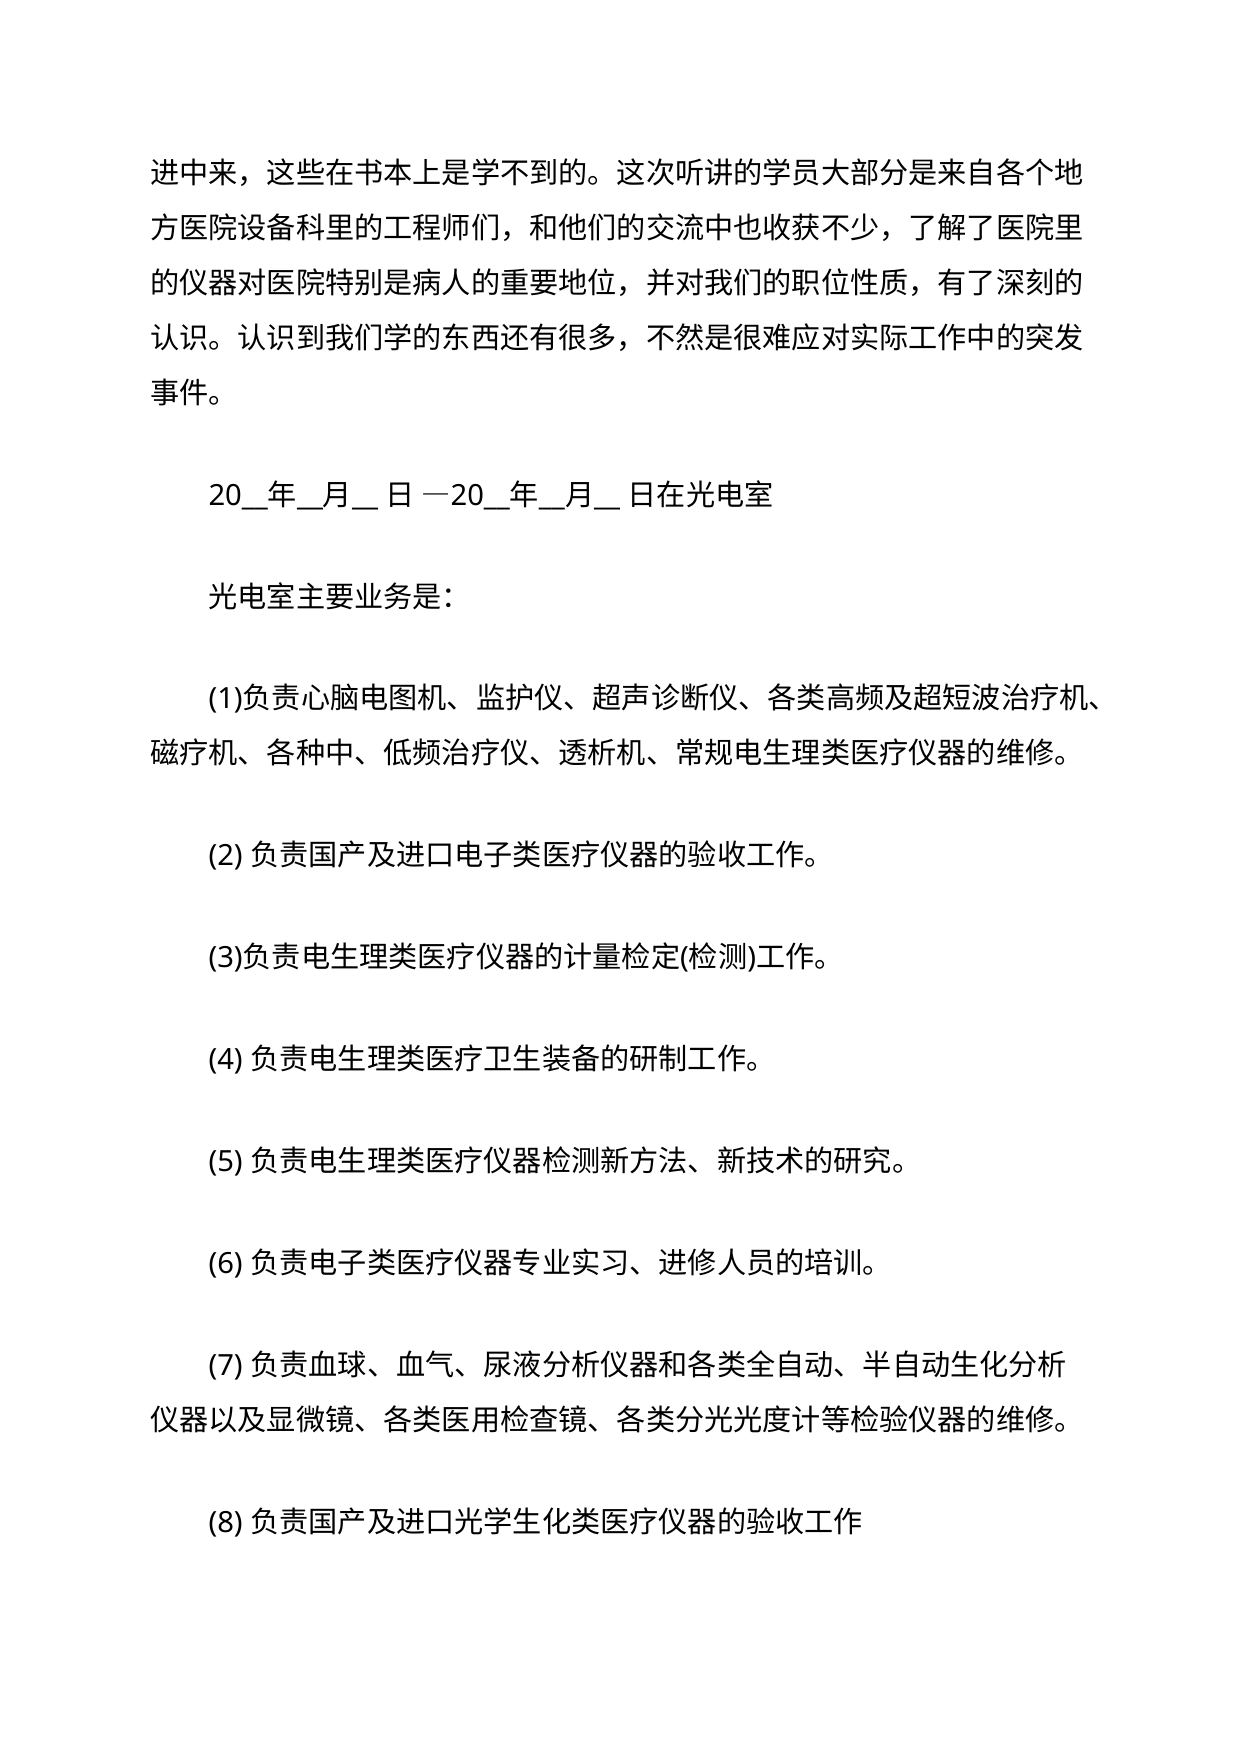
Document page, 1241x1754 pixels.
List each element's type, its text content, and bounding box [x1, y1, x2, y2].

text (4) 负责电生理类医疗卫生装备的研制工作。 [150, 1036, 1090, 1078]
text (5) 负责电生理类医疗仪器检测新方法、新技术的研究。 [150, 1138, 1090, 1180]
text (8) 负责国产及进口光学生化类医疗仪器的验收工作 [150, 1498, 1090, 1541]
text (6) 负责电子类医疗仪器专业实习、进修人员的培训。 [150, 1240, 1090, 1282]
text 20__年__月__ 日 —20__年__月__ 日在光电室 [150, 471, 1090, 514]
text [150, 150, 1090, 412]
text 光电室主要业务是： [150, 573, 1090, 616]
text (2) 负责国产及进口电子类医疗仪器的验收工作。 [150, 832, 1090, 874]
text (3)负责电生理类医疗仪器的计量检定(检测)工作。 [150, 934, 1090, 976]
text (7) 负责血球、血气、尿液分析仪器和各类全自动、半自动生化分析仪器以及显微镜、各类医用检查镜、各类分光光度计等检验仪器的维修。 [150, 1342, 1090, 1439]
text (1)负责心脑电图机、监护仪、超声诊断仪、各类高频及超短波治疗机、磁疗机、各种中、低频治疗仪、透析机、常规电生理类医疗仪器的维修。 [150, 675, 1090, 772]
